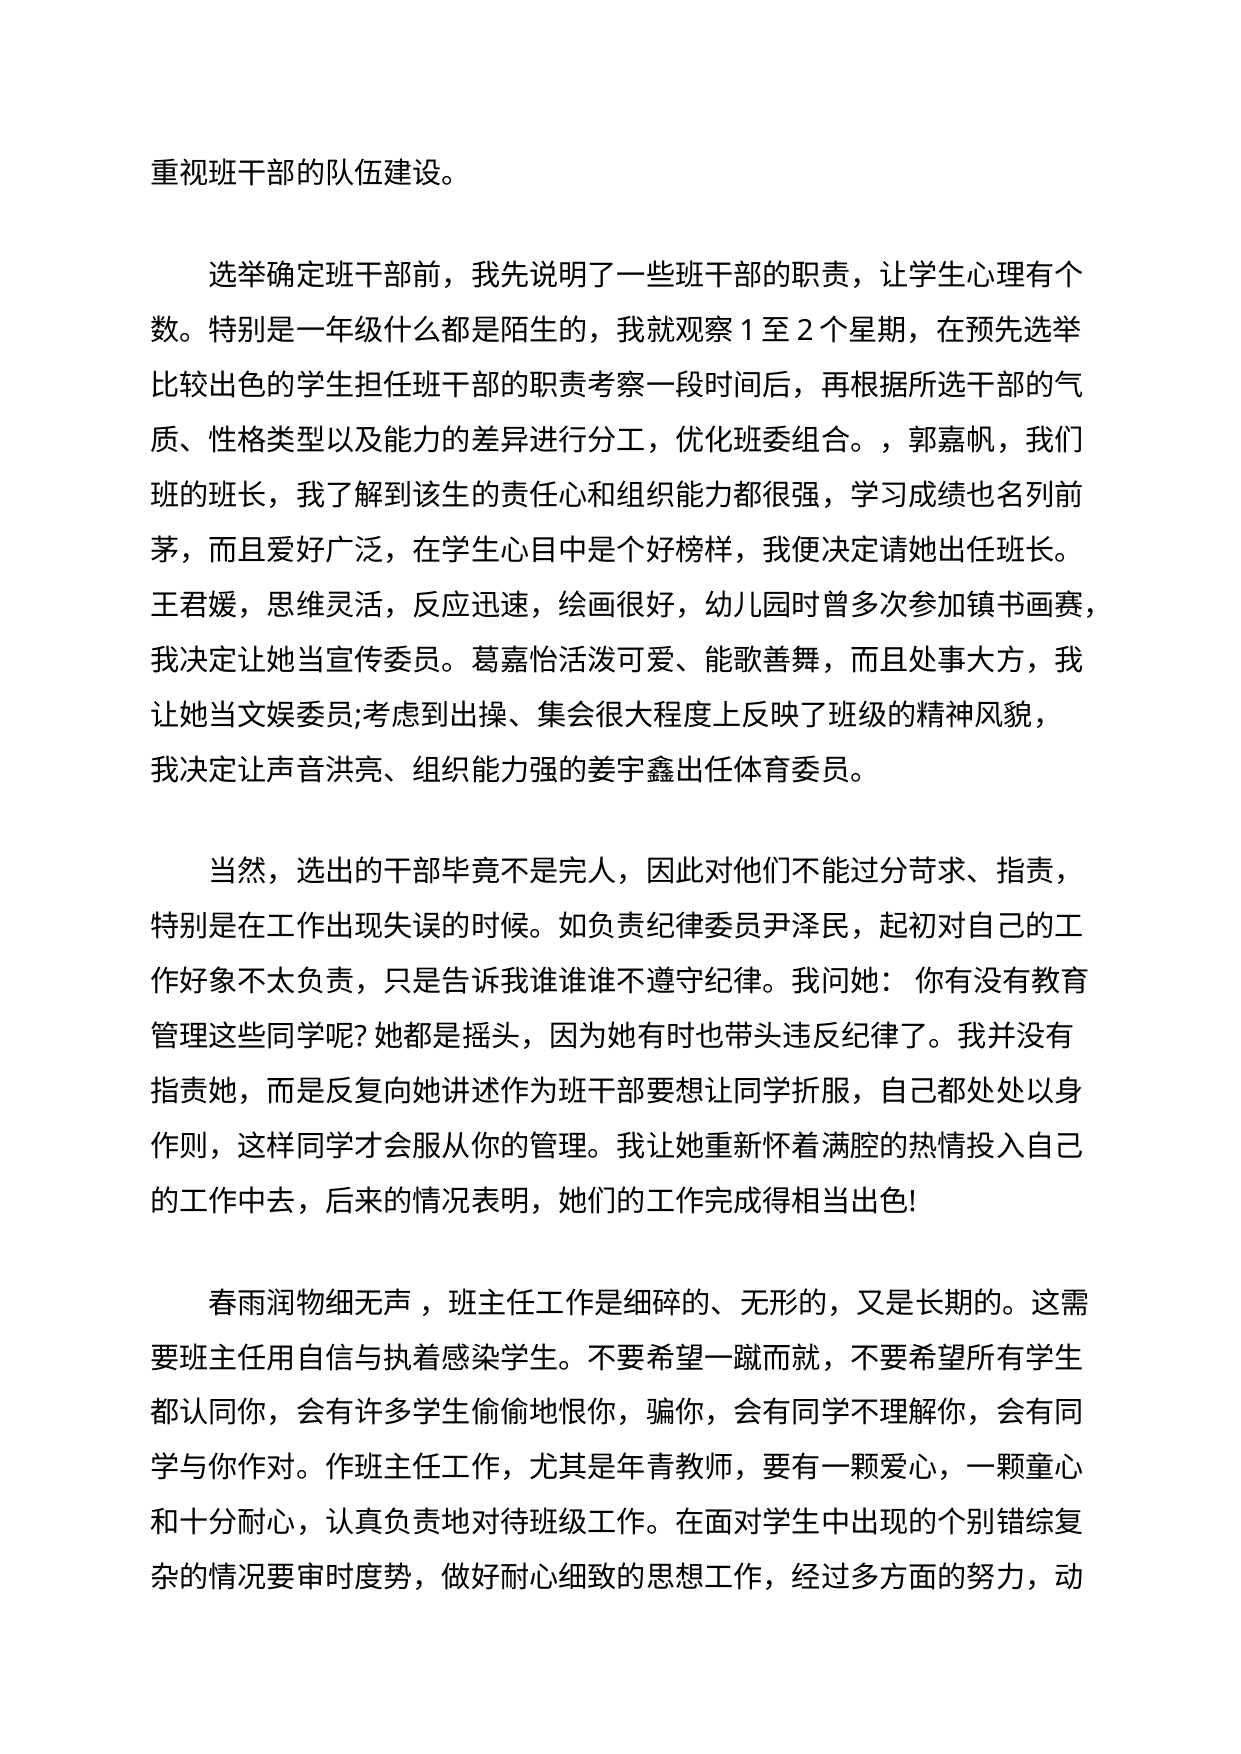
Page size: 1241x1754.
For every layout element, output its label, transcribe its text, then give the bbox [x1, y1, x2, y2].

text 当然，选出的干部毕竟不是完人，因此对他们不能过分苛求、指责，特别是在工作出现失误的时候。如负责纪律委员尹泽民，起初对自己的工作好象不太负责，只是告诉我谁谁谁不遵守纪律。我问她： 你有没有教育管理这些同学呢? 她都是摇头，因为她有时也带头违反纪律了。我并没有指责她，而是反复向她讲述作为班干部要想让同学折服，自己都处处以身作则，这样同学才会服从你的管理。我让她重新怀着满腔的热情投入自己的工作中去，后来的情况表明，她们的工作完成得相当出色! [150, 848, 1090, 1220]
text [150, 1279, 1090, 1596]
text 选举确定班干部前，我先说明了一些班干部的职责，让学生心理有个数。特别是一年级什么都是陌生的，我就观察1至2个星期，在预先选举比较出色的学生担任班干部的职责考察一段时间后，再根据所选干部的气质、性格类型以及能力的差异进行分工，优化班委组合。，郭嘉帆，我们班的班长，我了解到该生的责任心和组织能力都很强，学习成绩也名列前茅，而且爱好广泛，在学生心目中是个好榜样，我便决定请她出任班长。王君媛，思维灵活，反应迅速，绘画很好，幼儿园时曾多次参加镇书画赛，我决定让她当宣传委员。葛嘉怡活泼可爱、能歌善舞，而且处事大方，我让她当文娱委员;考虑到出操、集会很大程度上反映了班级的精神风貌，我决定让声音洪亮、组织能力强的姜宇鑫出任体育委员。 [150, 252, 1090, 788]
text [150, 150, 1090, 192]
